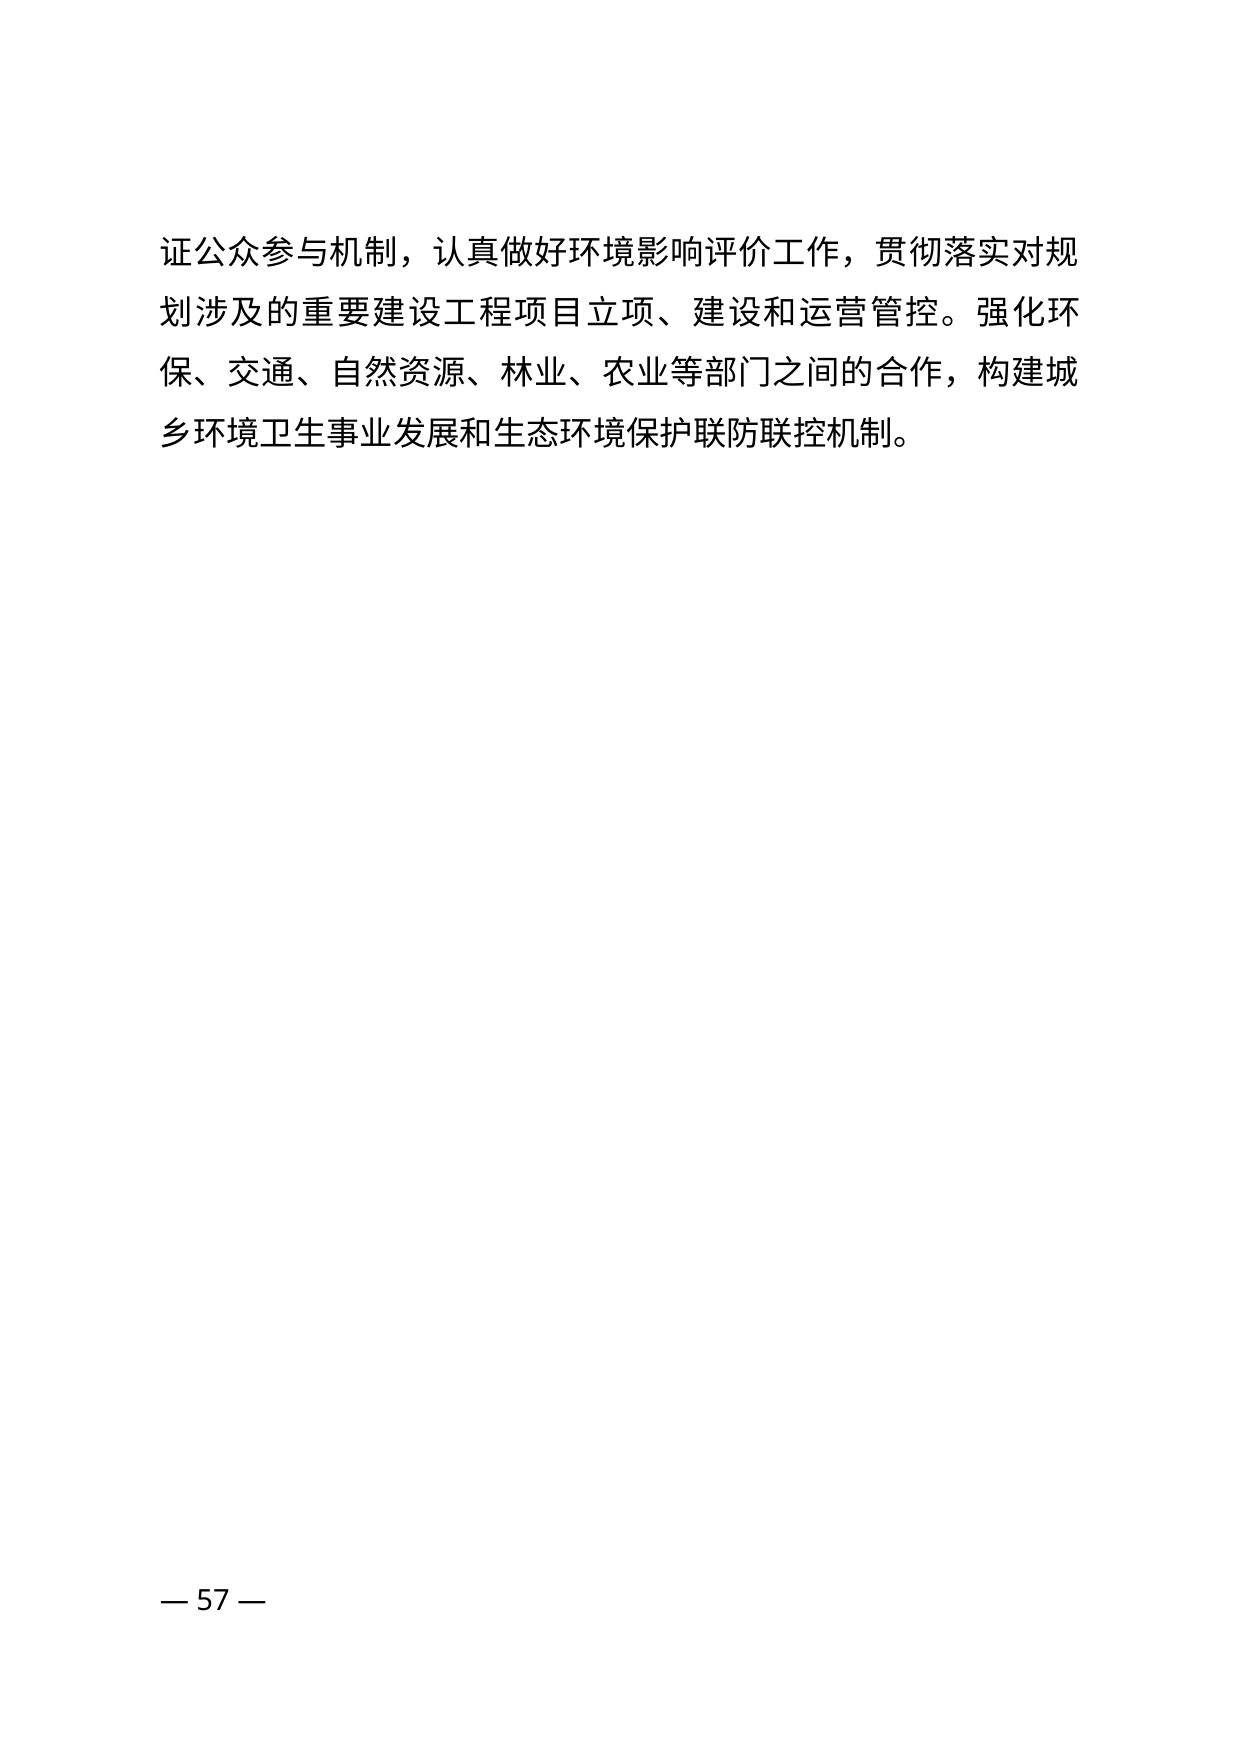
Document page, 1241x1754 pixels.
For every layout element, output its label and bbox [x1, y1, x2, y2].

text [159, 219, 1081, 461]
